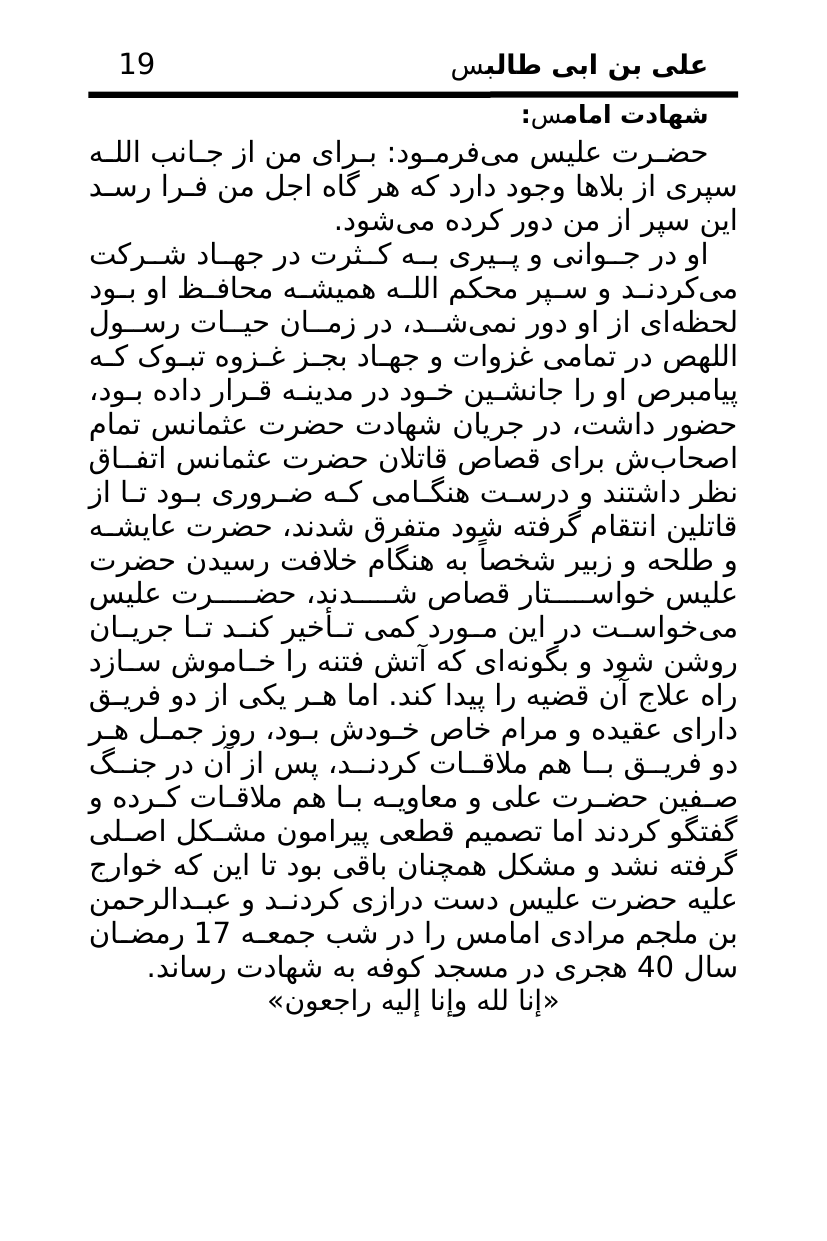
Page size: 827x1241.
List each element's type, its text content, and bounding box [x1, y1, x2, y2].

text او در جوانی و پیری به کثرت در جهاد شرکت می‌کردند و سپر محکم الله همیشه محافظ او بود لحظه‌ای از او دور نمی‌شد، در زمان حیات رسول اللهص در تمامی غزوات و جهاد بجز غزوه تبوک که پیامبرص او را جانشین خود در مدینه قرار داده بود، حضور داشت، در جریان شهادت حضرت عثمانس تمام اصحاب‌ش برای قصاص قاتلان حضرت عثمانس اتفاق نظر داشتند و درست هنگامی که ضروری بود تا از قاتلین انتقام گرفته شود متفرق شدند، حضرت عایشه و طلحه و زبیر شخصاً به هنگام خلافت رسیدن حضرت علیس خواستار قصاص شدند، حضرت علیس می‌خواست در این مورد کمی تأخیر کند تا جریان روشن شود و بگونه‌ای که آتش فتنه را خاموش سازد راه علاج آن قضیه را پیدا کند. اما هر یکی از دو فریق دارای عقیده و مرام خاص خودش بود، روز جمل هر دو فریق با هم ملاقات کردند، پس از آن در جنگ صفین حضرت علی و معاویه با هم ملاقات کرده و گفتگو کردند اما تصمیم قطعی پیرامون مشکل اصلی گرفته نشد و مشکل همچنان باقی بود تا این که خوارج علیه حضرت علیس دست درازی کردند و عبدالرحمن بن ملجم مرادی امامس را در شب جمعه 17 رمضان سال 40 هجری در مسجد کوفه به شهادت رساند. [89, 237, 738, 984]
text حضرت علیس می‌فرمود: برای من از جانب الله سپری از بلاها وجود دارد که هر گاه اجل من فرا رسد این سپر از من دور کرده می‌شود. [89, 135, 738, 237]
text شهادت امامس: [89, 100, 708, 129]
text «إنا لله وإنا إليه راجعون» [89, 984, 738, 1017]
